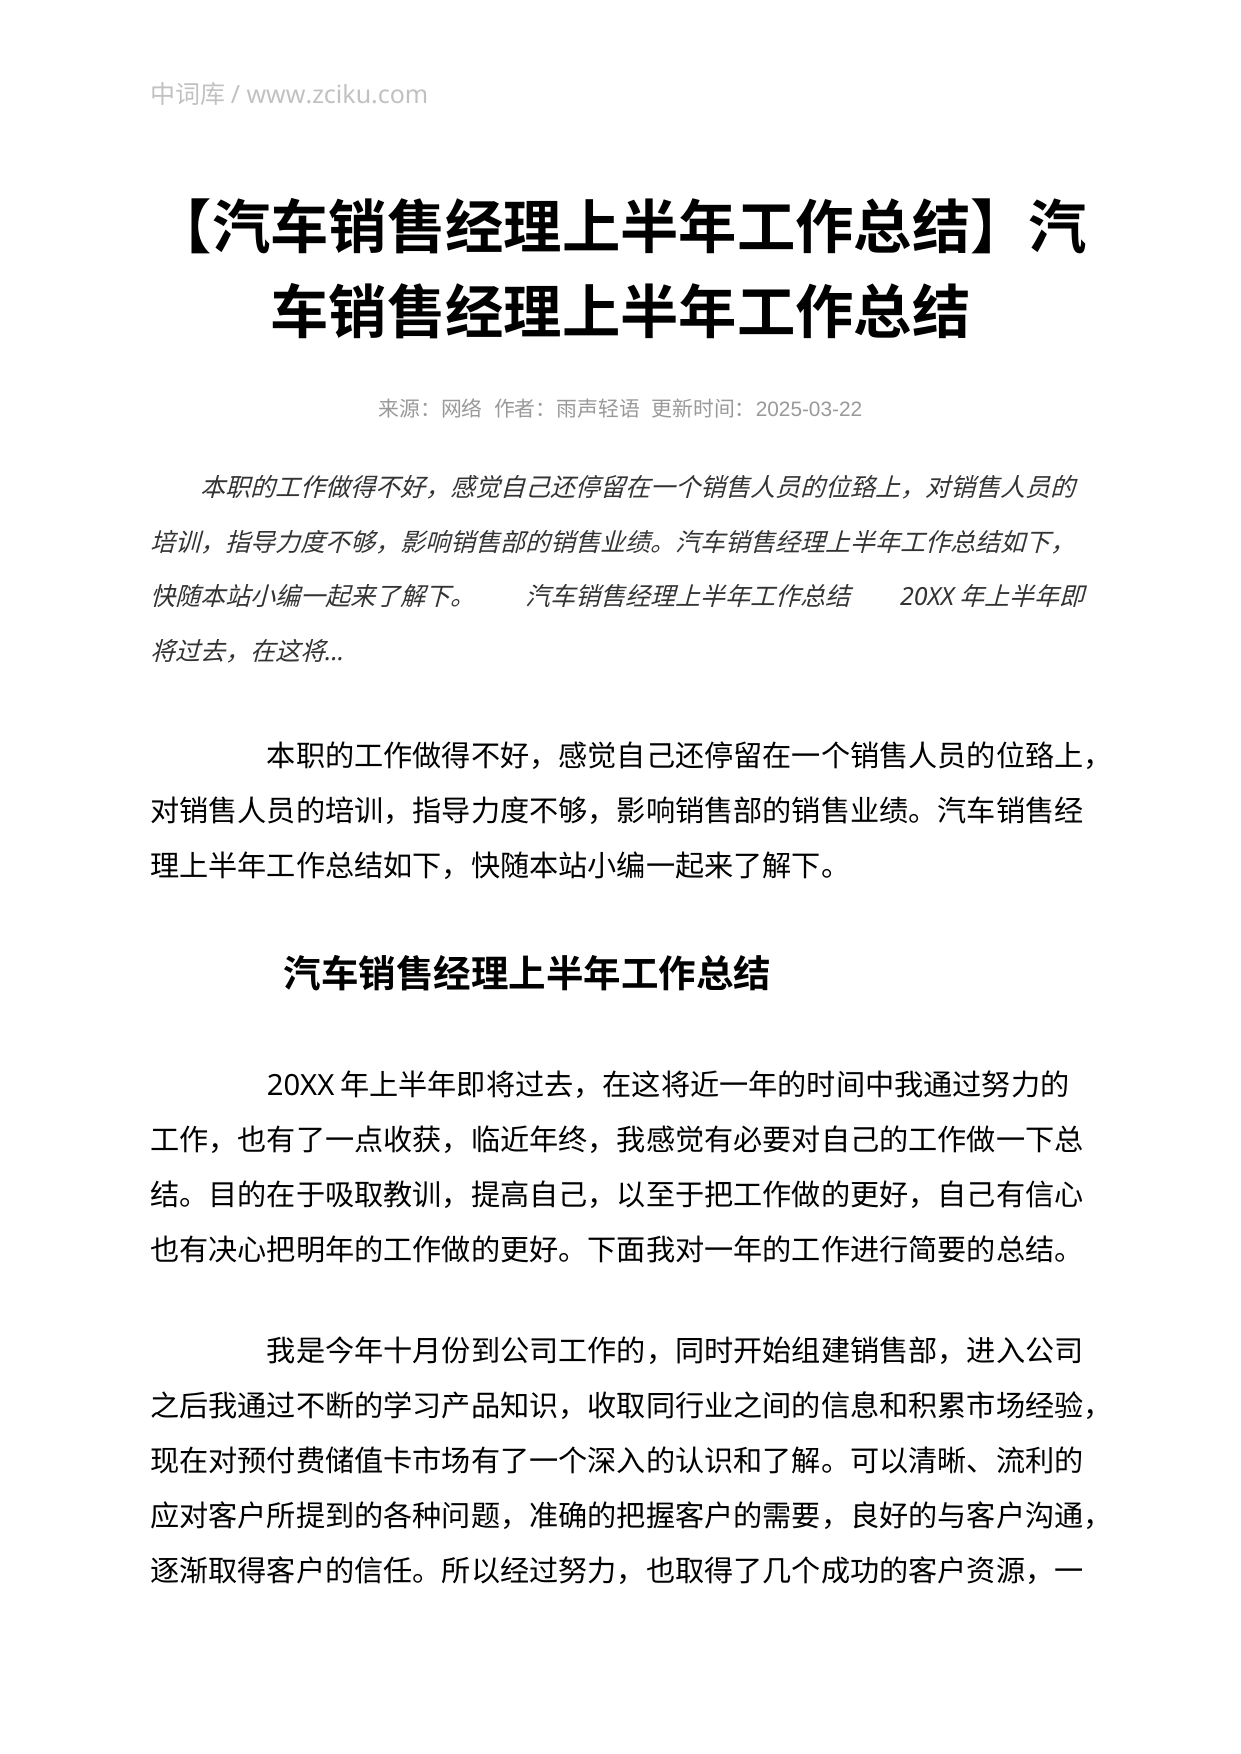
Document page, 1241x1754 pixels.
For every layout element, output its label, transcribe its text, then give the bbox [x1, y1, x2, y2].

text 本职的工作做得不好，感觉自己还停留在一个销售人员的位臵上，对销售人员的培训，指导力度不够，影响销售部的销售业绩。汽车销售经理上半年工作总结如下，快随本站小编一起来了解下。 [150, 732, 1090, 884]
text 汽车销售经理上半年工作总结 [150, 944, 1090, 998]
subtitle 【汽车销售经理上半年工作总结】汽车销售经理上半年工作总结 [150, 181, 1090, 350]
text 20XX年上半年即将过去，在这将近一年的时间中我通过努力的工作，也有了一点收获，临近年终，我感觉有必要对自己的工作做一下总结。目的在于吸取教训，提高自己，以至于把工作做的更好，自己有信心也有决心把明年的工作做的更好。下面我对一年的工作进行简要的总结。 [150, 1061, 1090, 1268]
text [150, 1328, 1090, 1590]
text 来源：网络 作者：雨声轻语 更新时间：2025-03-22 [150, 397, 1090, 421]
text 本职的工作做得不好，感觉自己还停留在一个销售人员的位臵上，对销售人员的培训，指导力度不够，影响销售部的销售业绩。汽车销售经理上半年工作总结如下，快随本站小编一起来了解下。 汽车销售经理上半年工作总结 20XX年上半年即将过去，在这将... [150, 468, 1090, 667]
